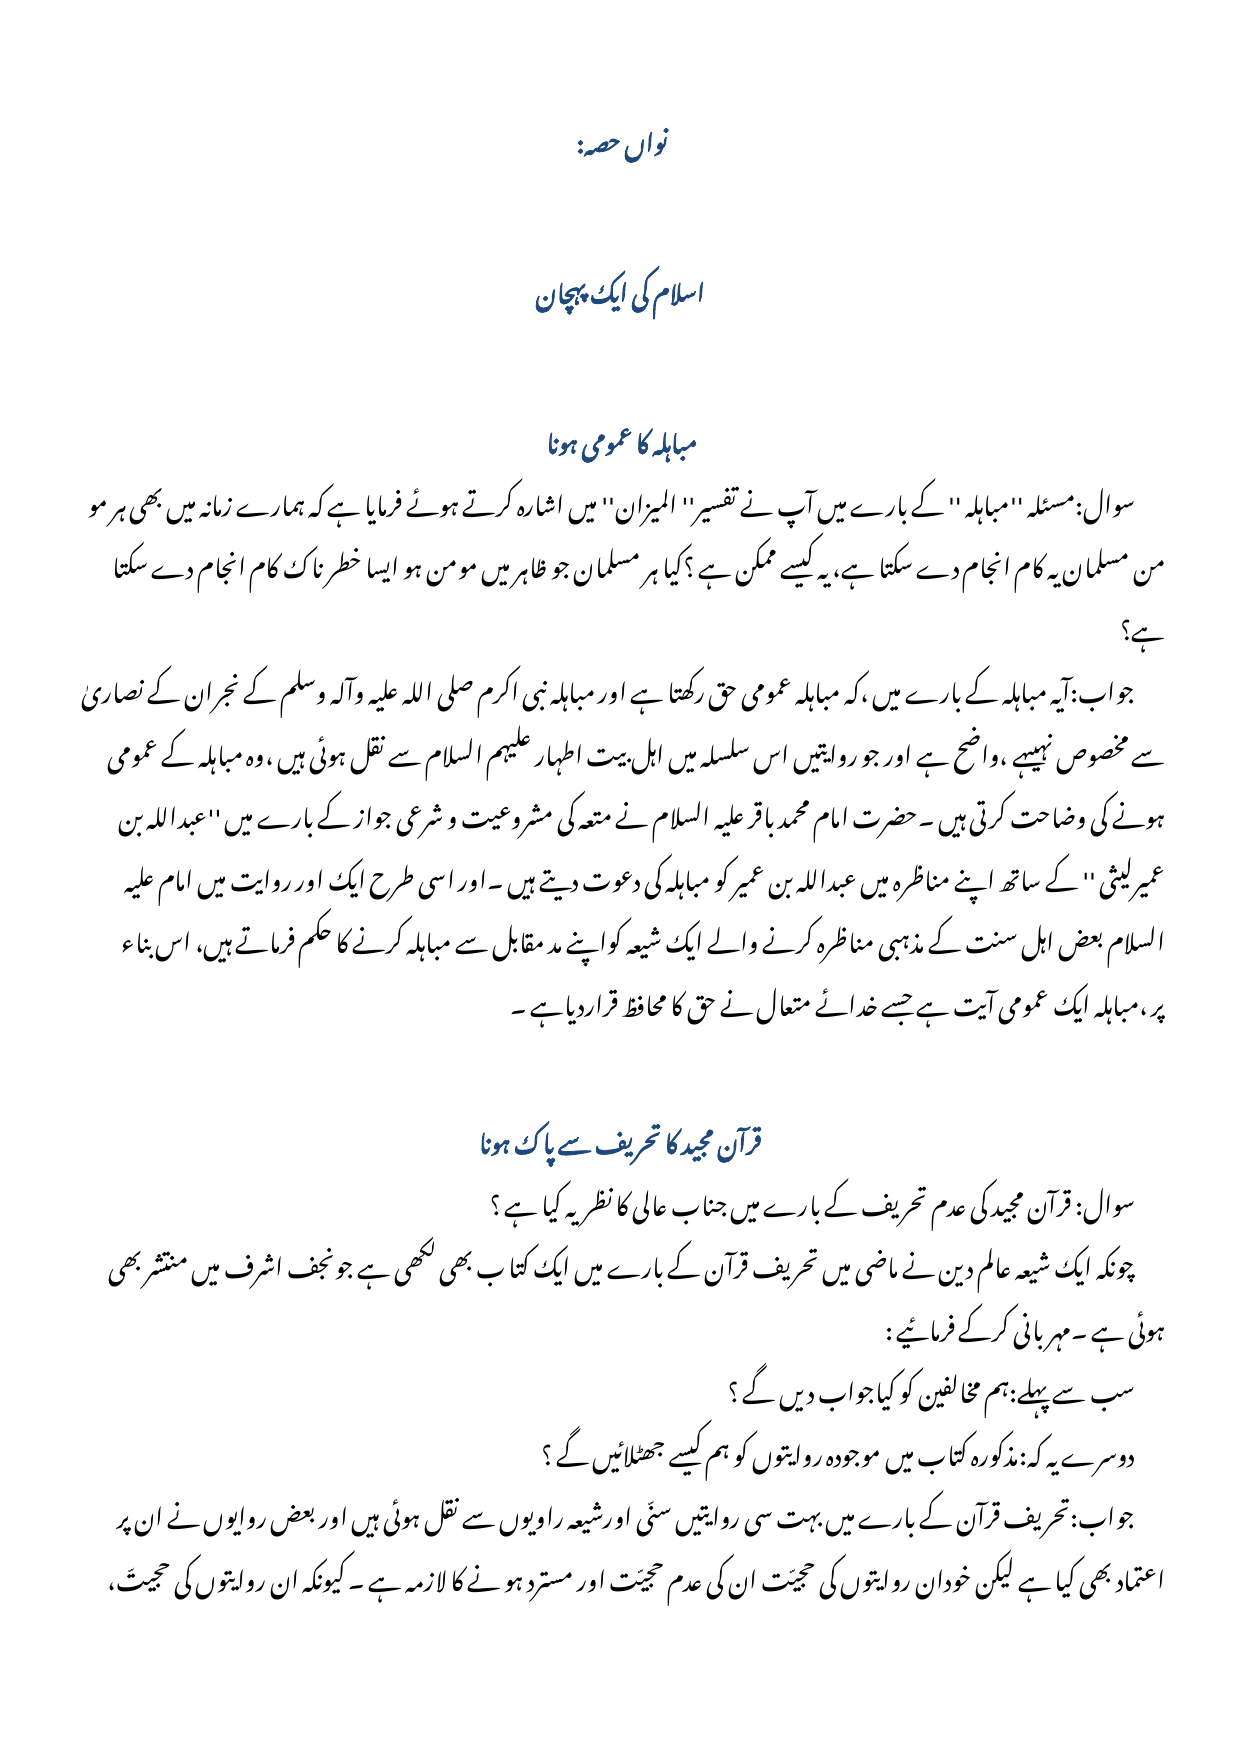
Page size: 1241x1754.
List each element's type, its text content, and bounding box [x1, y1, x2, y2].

text سوال: قرآن مجید کی عدم تحریف کے بارے میں جناب عالی کا نظریہ کیا ہے ؟ [75, 1169, 1165, 1231]
text سوال:مسئلہ ''مباہلہ '' کے بارے میں آپ نے تفسیر'' المیزان'' میں اشارہ کرتے ہوئے فرمایا ہے کہ ہمارے زمانہ میں بھی ہر مو من مسلمان یہ کام انجام دے سکتا ہے، یہ کیسے ممکن ہے ؟کیا ہر مسلمان جو ظاہر میں مومن ہو ایسا خطر ناک کام انجام دے سکتا ہے؟ [75, 469, 1165, 656]
text جواب:آیہ مباہلہ کے بارے میں ،کہ مباہلہ عمومی حق رکھتا ہے اور مباہلہ نبی اکرم صلی اللہ علیہ وآلہ وسلم کے نجران کے نصاریٰ سے مخصوص نہیںہے ،واضح ہے اور جو روایتیں اس سلسلہ میں اہل بیت اطہار علیہم السلام سے نقل ہوئی ہیں ،وہ مباہلہ کے عمومی ہونے کی وضاحت کرتی ہیں ۔حضرت امام محمد باقر علیہ السلام نے متعہ کی مشروعیت و شرعی جواز کے بارے میں ''عبداللہ بن عمیرلیثی '' کے ساتھ اپنے مناظرہ میں عبداللہ بن عمیر کو مباہلہ کی دعوت دیتے ہیں ۔اور اسی طرح ایک اور روایت میں امام علیہ السلام بعض اہل سنت کے مذہبی مناظرہ کرنے والے ایک شیعہ کواپنے مد مقابل سے مباہلہ کرنے کا حکم فرماتے ہیں، اس بناء پر ،مباہلہ ایک عمومی آیت ہے جسے خدائے متعال نے حق کا محافظ قراردیاہے ۔ [75, 656, 1165, 1031]
text دوسرے یہ کہ:مذکورہ کتاب میں موجودہ روایتوں کو ہم کیسے جھٹلائیں گے ؟ [75, 1419, 1165, 1481]
subtitle مباہلہ کا عمومی ہونا [75, 406, 1165, 469]
text چونکہ ایک شیعہ عالم دین نے ماضی میں تحریف قرآن کے بارے میں ایک کتا ب بھی لکھی ہے جونجف اشرف میں منتشر بھی ہوئی ہے ۔مہربانی کرکے فرمائیے : [75, 1231, 1165, 1356]
text سب سے پہلے:ہم مخالفین کو کیاجواب دیں گے ؟ [75, 1356, 1165, 1419]
subtitle نواں حصہ: [75, 106, 1165, 169]
subtitle قرآن مجید کا تحریف سے پاک ہونا [75, 1106, 1165, 1169]
subtitle اسلام کی ایک پہچان [75, 256, 1165, 319]
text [75, 1481, 1165, 1606]
